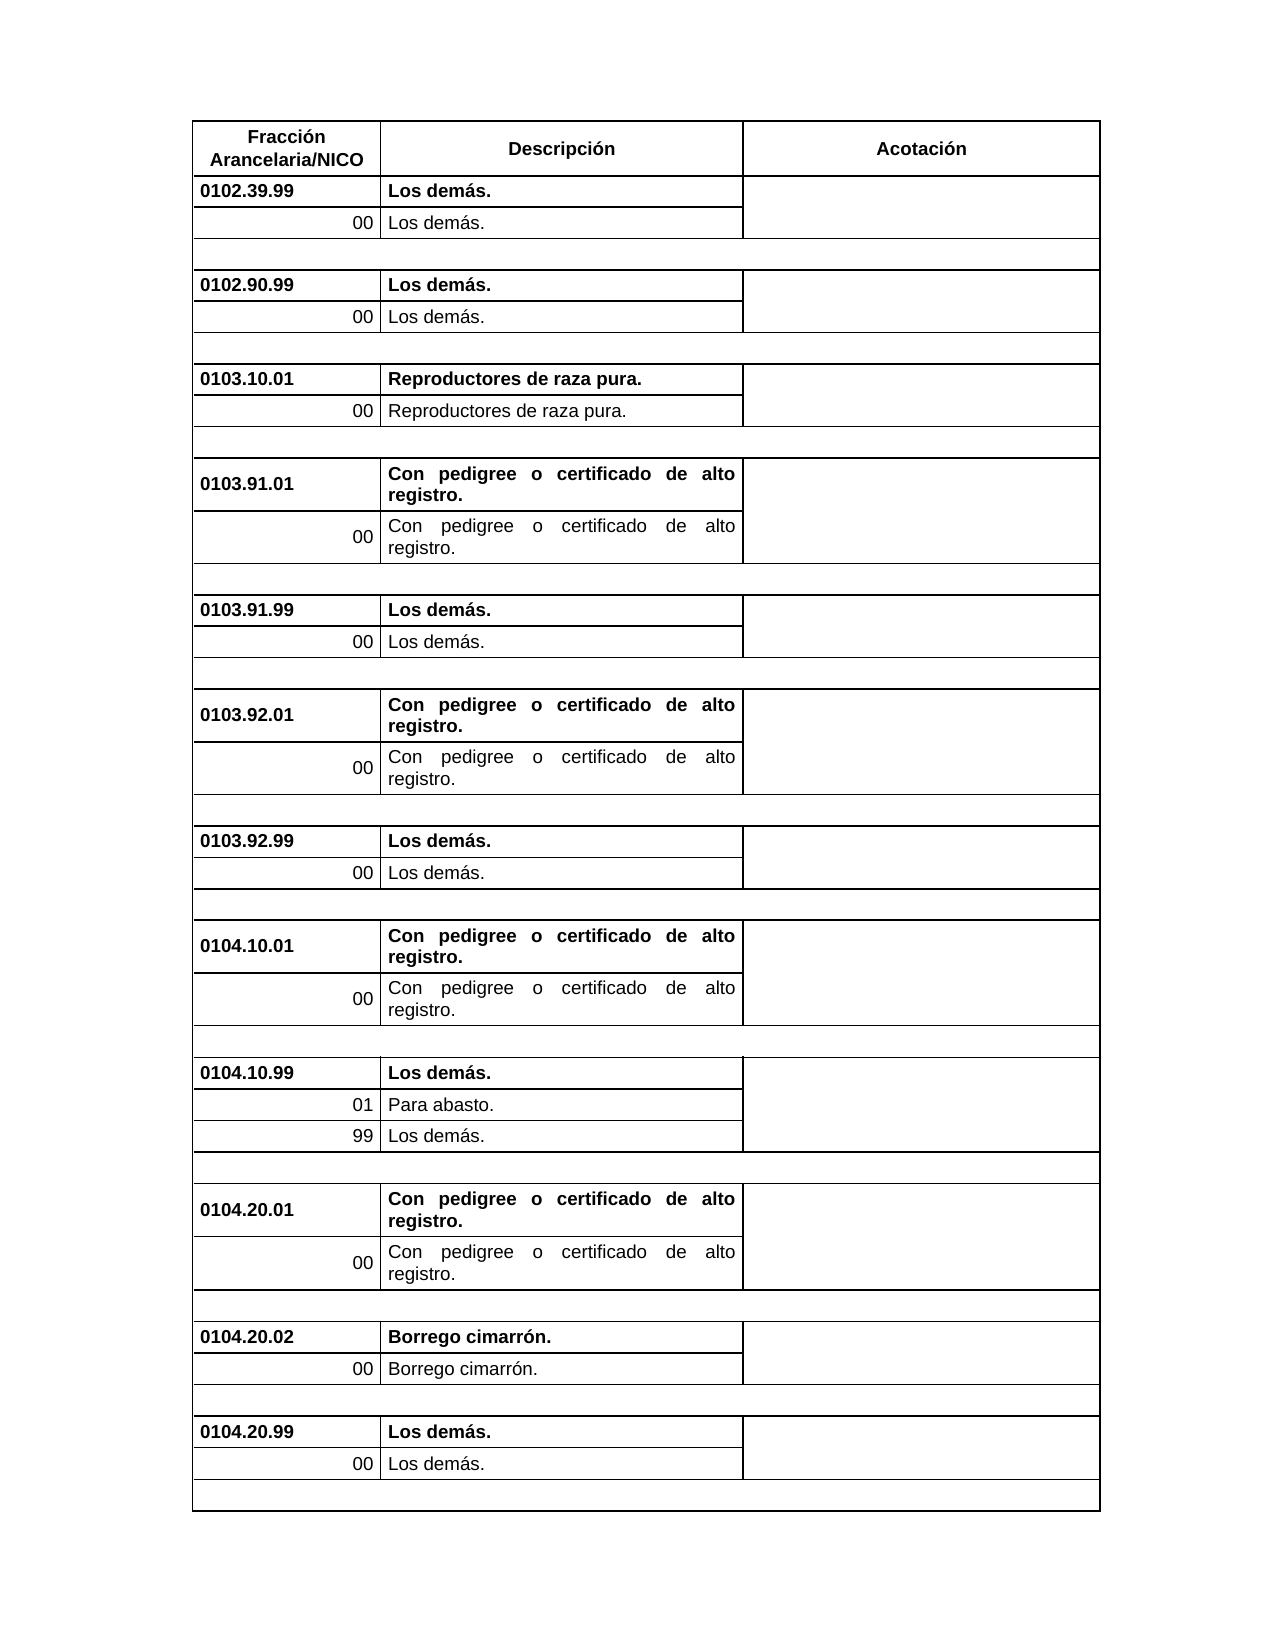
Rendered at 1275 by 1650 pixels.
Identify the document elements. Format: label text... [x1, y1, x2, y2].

table_cell [193, 564, 1099, 594]
table_cell 00 [193, 301, 380, 332]
table_cell Los demás. [381, 1058, 742, 1088]
table_cell Los demás. [381, 271, 742, 300]
table_cell Reproductores de raza pura. [381, 365, 742, 394]
table_cell Los demás. [381, 1417, 742, 1447]
table_cell 0102.90.99 [193, 270, 380, 300]
table_cell [744, 1417, 1099, 1478]
table_cell 00 [193, 511, 380, 563]
table_header Fracción Arancelaria/NICO [193, 122, 380, 175]
table_cell Los demás. [381, 302, 742, 332]
table_cell [193, 427, 1099, 457]
table_cell 00 [193, 1448, 380, 1478]
table_cell Los demás. [381, 596, 742, 625]
table_cell 0103.91.01 [193, 458, 380, 510]
table_cell [744, 177, 1099, 238]
table_cell [744, 1184, 1099, 1289]
table_cell 0104.20.02 [193, 1322, 380, 1352]
table_cell 0104.20.01 [193, 1184, 380, 1236]
table_cell 0103.10.01 [193, 364, 380, 394]
table_cell Borrego cimarrón. [381, 1354, 742, 1384]
table_cell [193, 795, 1099, 825]
table_cell [744, 365, 1099, 426]
table_cell 0103.91.99 [193, 595, 380, 625]
table_cell [193, 333, 1099, 363]
table_cell 00 [193, 1353, 380, 1384]
table_cell [193, 658, 1099, 688]
table_cell Los demás. [381, 827, 742, 856]
table_cell [193, 1385, 1099, 1415]
table_cell 00 [193, 1237, 380, 1289]
table_cell Con pedigree o certificado de alto registro. [381, 459, 742, 510]
table_cell 00 [193, 207, 380, 238]
table_cell [744, 1058, 1099, 1151]
table_cell 0102.39.99 [193, 176, 380, 206]
table_cell [744, 690, 1099, 794]
table_cell [193, 889, 1099, 919]
table_cell 00 [193, 973, 380, 1025]
table_cell [744, 271, 1099, 332]
table_cell Con pedigree o certificado de alto registro. [381, 974, 742, 1025]
table_cell [193, 1152, 1099, 1183]
table_cell [744, 596, 1099, 657]
table_cell Los demás. [381, 1121, 742, 1151]
table_cell 0103.92.01 [193, 689, 380, 741]
table_cell Con pedigree o certificado de alto registro. [381, 743, 742, 794]
table_cell 00 [193, 742, 380, 794]
table_cell Con pedigree o certificado de alto registro. [381, 1184, 742, 1236]
table_cell 0103.92.99 [193, 826, 380, 856]
table_cell [193, 1026, 1099, 1056]
table_cell Los demás. [381, 627, 742, 657]
table_cell 00 [193, 395, 380, 426]
table_cell [744, 1322, 1099, 1384]
table_cell [744, 459, 1099, 563]
table_cell Reproductores de raza pura. [381, 396, 742, 426]
table_cell Borrego cimarrón. [381, 1322, 742, 1352]
table_cell Con pedigree o certificado de alto registro. [381, 512, 742, 563]
table_cell Para abasto. [381, 1090, 742, 1119]
table_cell Con pedigree o certificado de alto registro. [381, 690, 742, 741]
table_cell 01 [193, 1089, 380, 1119]
table_cell Los demás. [381, 177, 742, 206]
table_cell Los demás. [381, 208, 742, 238]
table_cell 00 [193, 858, 380, 888]
table_cell Los demás. [381, 858, 742, 888]
table_cell 0104.10.01 [193, 920, 380, 972]
table_cell [193, 1290, 1099, 1321]
table_cell 0104.10.99 [193, 1058, 380, 1088]
table_cell [193, 239, 1099, 269]
table_cell 00 [193, 626, 380, 657]
table_cell Los demás. [381, 1448, 742, 1478]
table_header Acotación [744, 122, 1099, 175]
table_cell 0104.20.99 [193, 1416, 380, 1447]
table_cell [193, 1480, 1099, 1510]
table_header Descripción [381, 122, 742, 175]
table_cell Con pedigree o certificado de alto registro. [381, 1237, 742, 1289]
table_cell Con pedigree o certificado de alto registro. [381, 921, 742, 972]
table_cell [744, 827, 1099, 888]
table_cell 99 [193, 1121, 380, 1151]
table_cell [744, 921, 1099, 1025]
